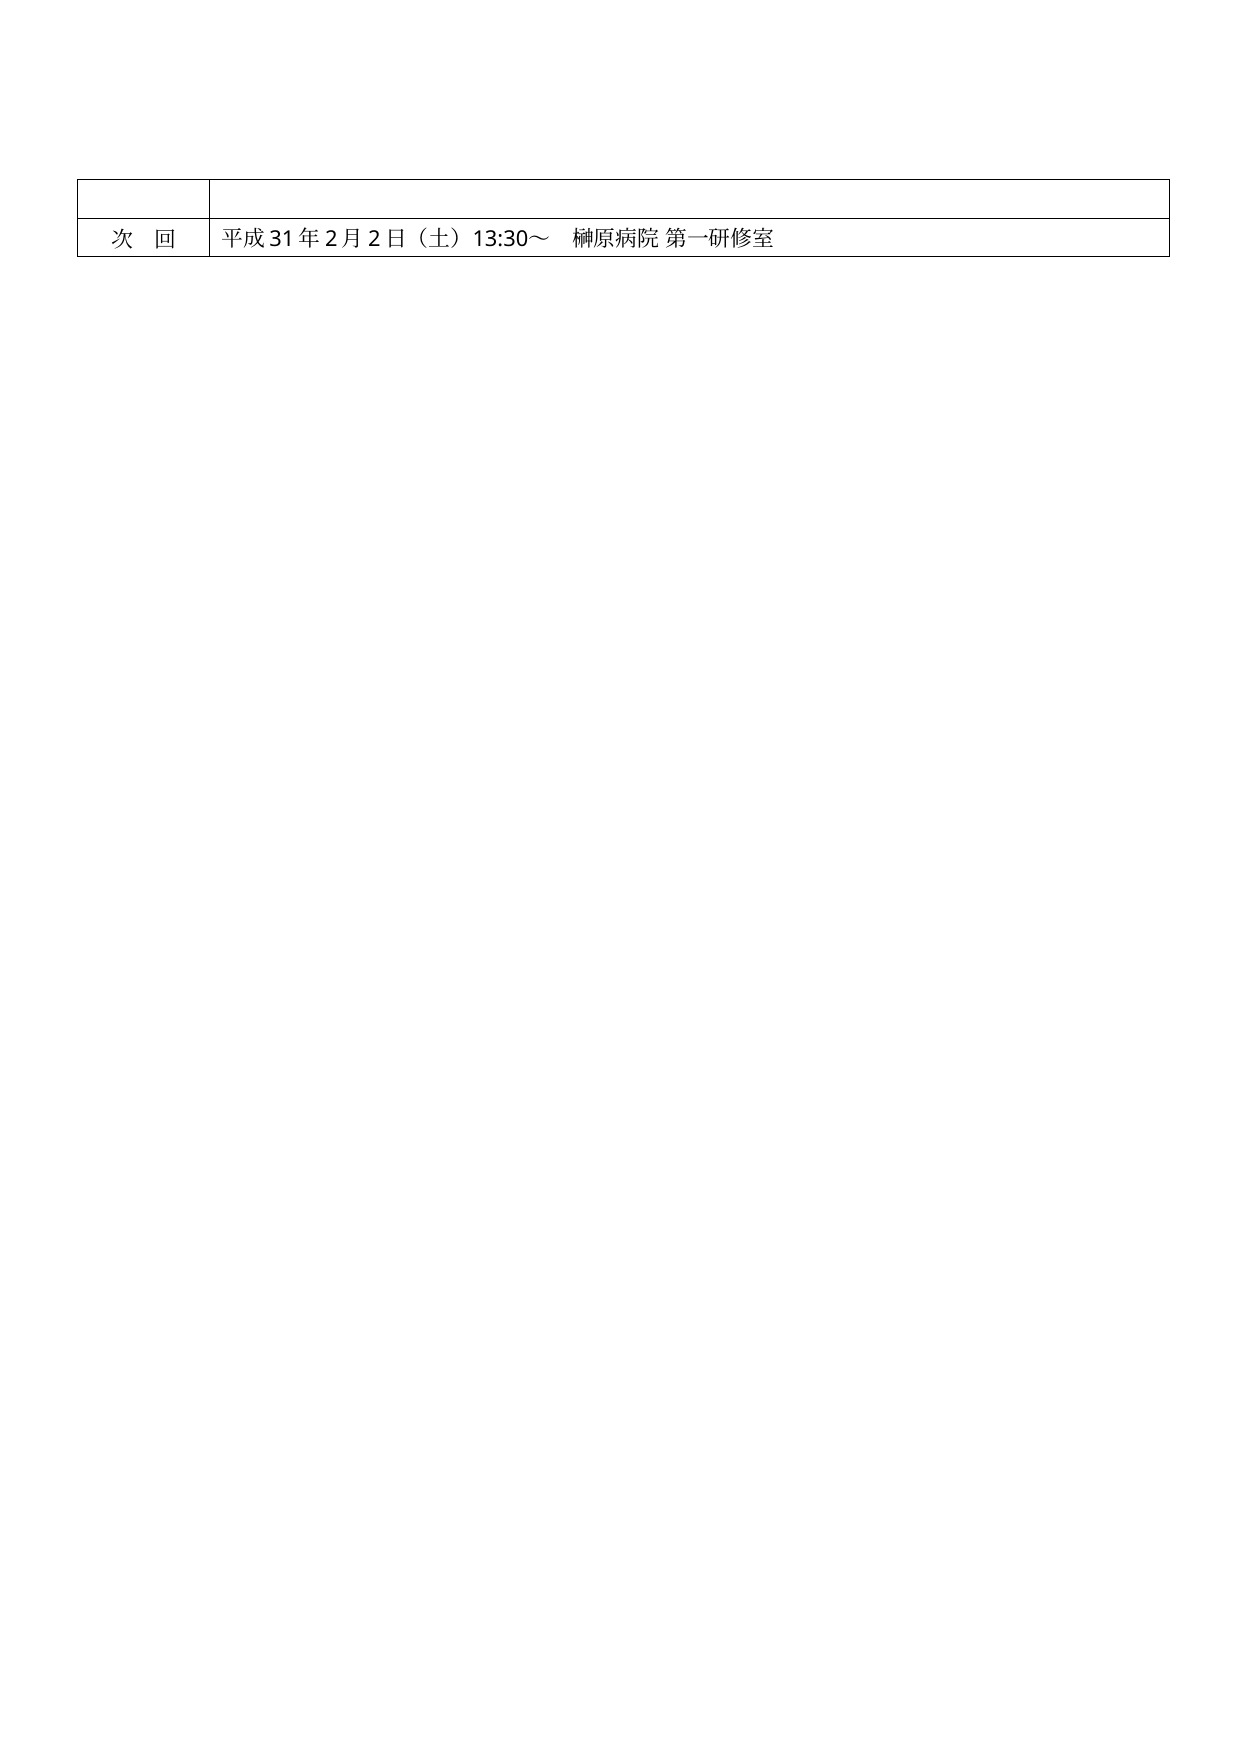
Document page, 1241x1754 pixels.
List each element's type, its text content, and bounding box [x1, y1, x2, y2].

table_cell 次 回 [78, 219, 209, 256]
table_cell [210, 180, 1169, 218]
table_cell 議事内容 [78, 180, 209, 218]
table_cell 平成31年2月2日（土）13:30～ 榊原病院 第一研修室 [210, 219, 1169, 256]
